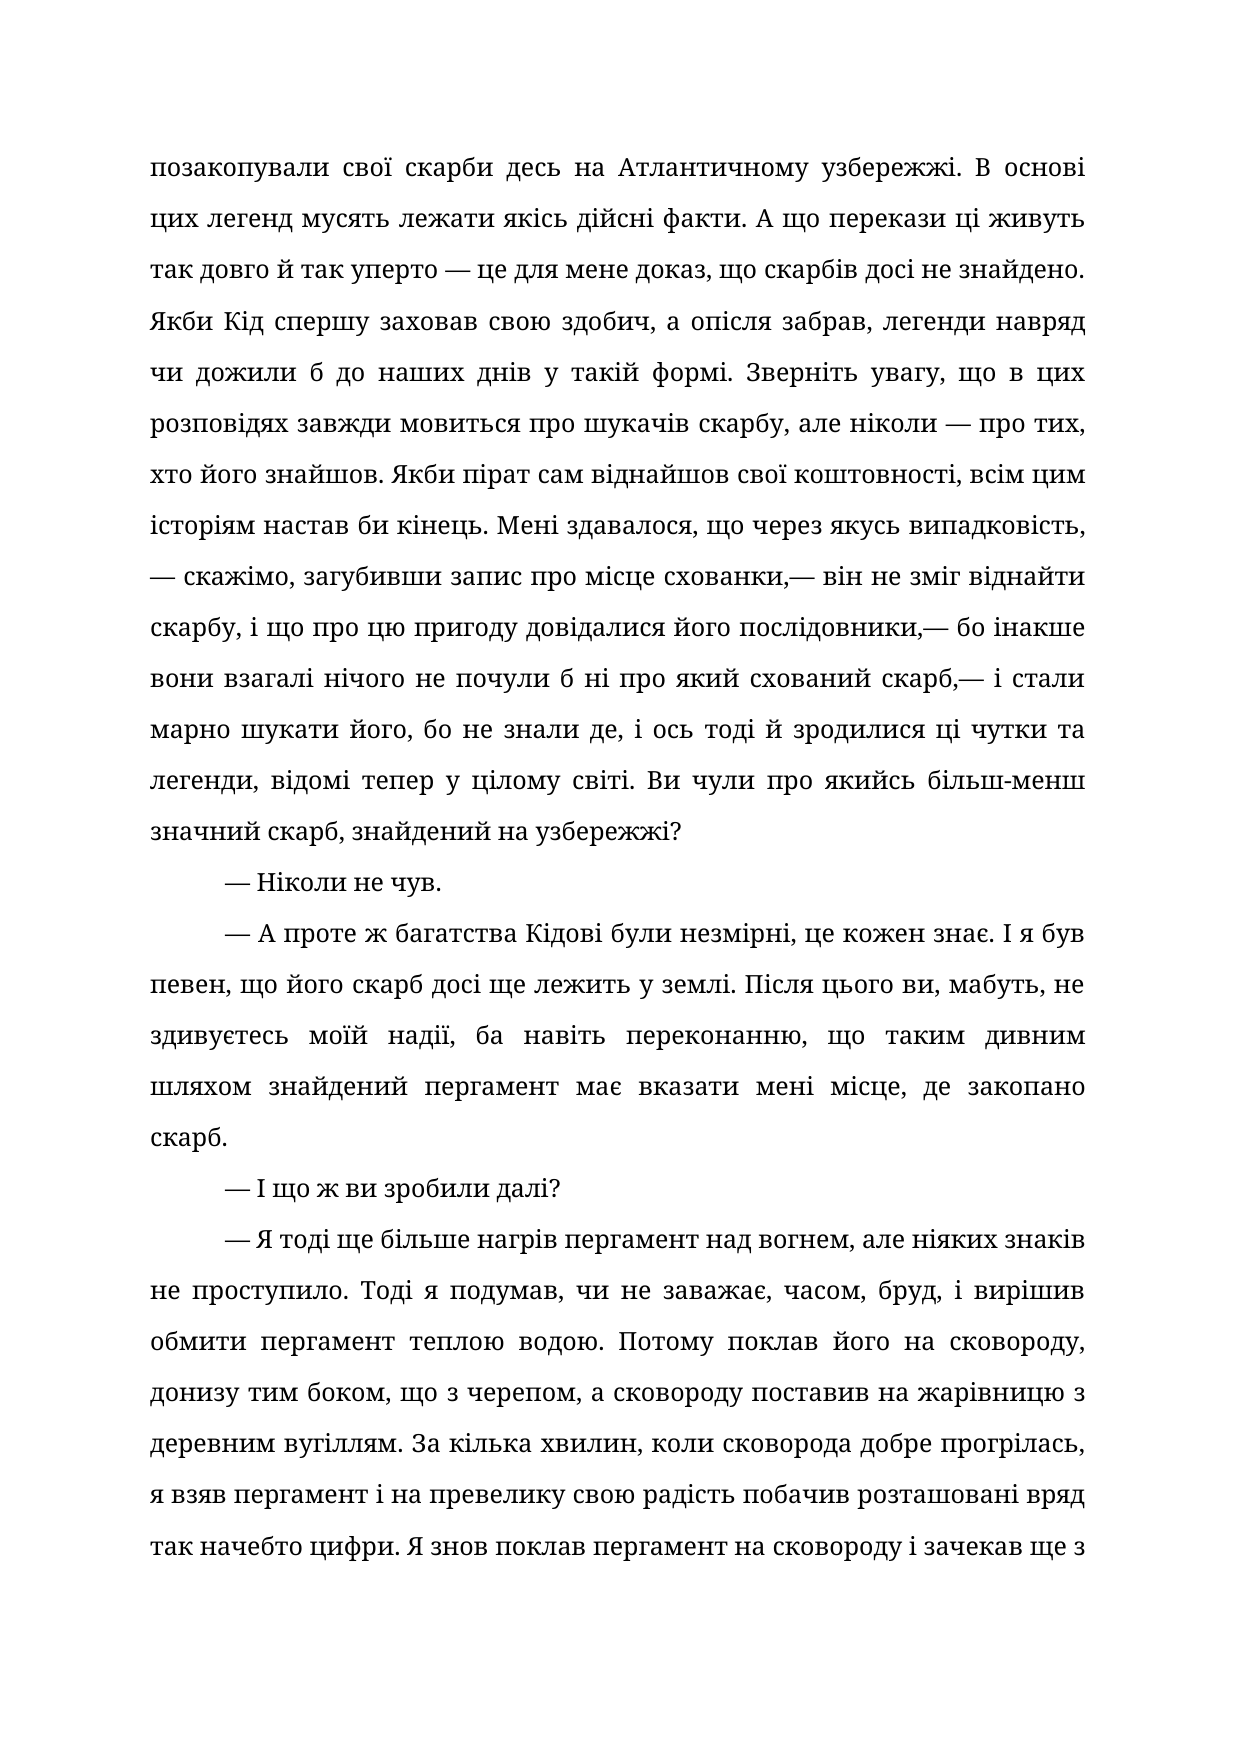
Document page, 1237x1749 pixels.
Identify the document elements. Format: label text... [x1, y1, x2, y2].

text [150, 1222, 1086, 1562]
text — А проте ж багатства Кідові були незмірні, це кожен знає. І я був певен, що його скарб досі ще лежить у землі. Після цього ви, мабуть, не здивуєтесь моїй надії, ба навіть переконанню, що таким дивним шляхом знайдений пергамент має вказати мені місце, де закопано скарб. [150, 916, 1086, 1154]
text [150, 150, 1086, 848]
text — І що ж ви зробили далі? [150, 1171, 1086, 1205]
text — Ніколи не чув. [150, 864, 1086, 899]
